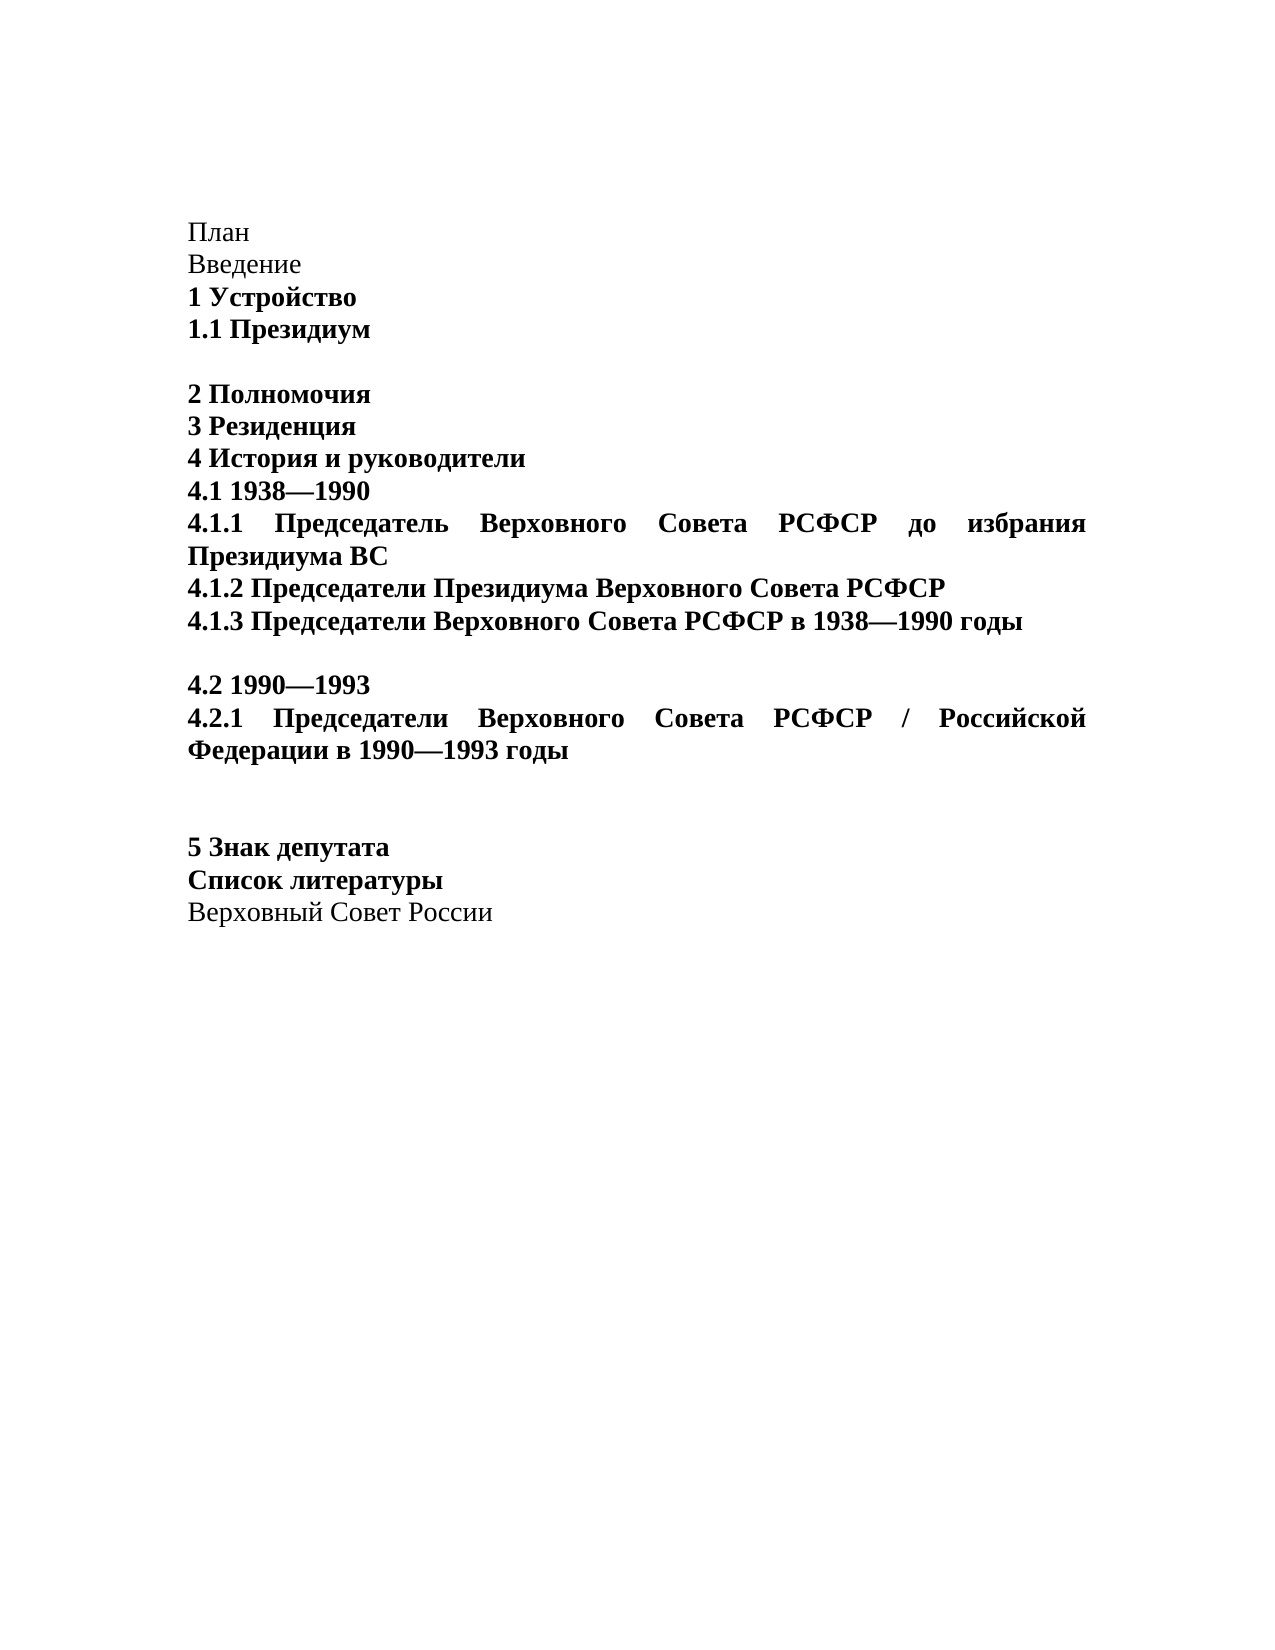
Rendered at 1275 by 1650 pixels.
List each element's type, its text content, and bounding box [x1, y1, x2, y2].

text План Введение 1 Устройство 1.1 Президиум 2 Полномочия 3 Резиденция 4 История и руководители 4.1 1938—1990 4.1.1 Председатель Верховного Совета РСФСР до избрания Президиума ВС 4.1.2 Председатели Президиума Верховного Совета РСФСР 4.1.3 Председатели Верховного Совета РСФСР в 1938—1990 годы 4.2 1990—1993 4.2.1 Председатели Верховного Совета РСФСР / Российской Федерации в 1990—1993 годы 5 Знак депутата Список литературы Верховный Совет России [187, 150, 1087, 927]
